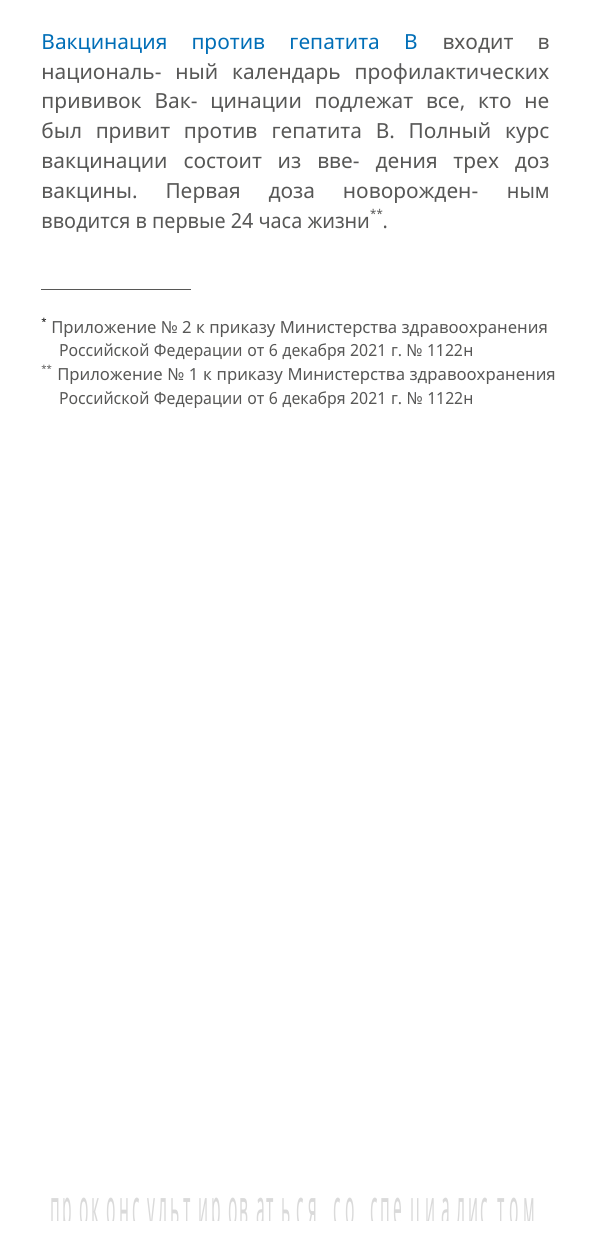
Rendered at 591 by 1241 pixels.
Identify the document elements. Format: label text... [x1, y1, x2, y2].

text * Приложение № 2 к приказу Министерства здравоохранения Российской Федерации от 6 декабря 2021 г. № 1122н [41, 315, 549, 362]
text Вакцинация против гепатита В входит в националь- ный календарь профилактических прививок Вак- цинации подлежат все, кто не был привит против гепатита В. Полный курс вакцинации состоит из вве- дения трех доз вакцины. Первая доза новорожден- ным вводится в первые 24 часа жизни**. [41, 27, 549, 234]
text ** Приложение № 1 к приказу Министерства здравоохранения Российской Федерации от 6 декабря 2021 г. № 1122н [41, 363, 591, 409]
